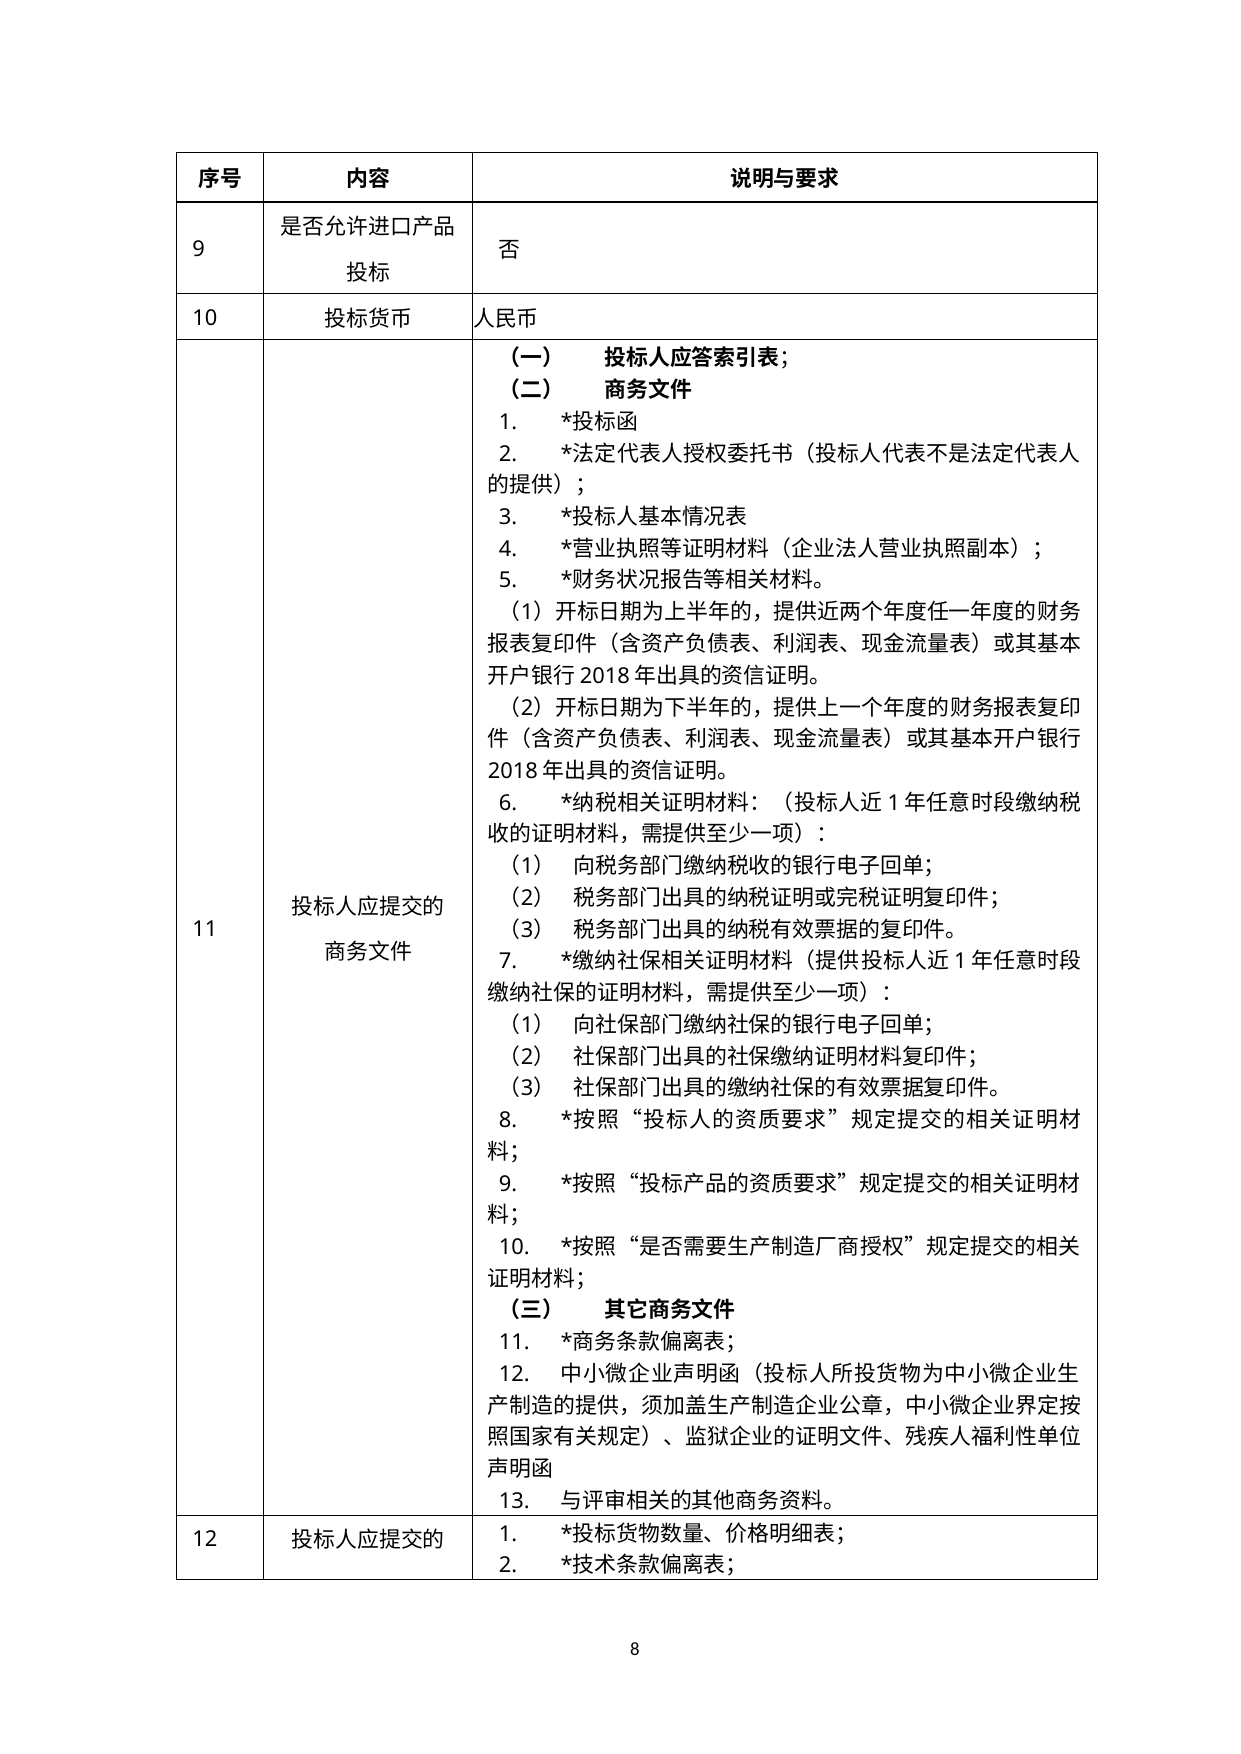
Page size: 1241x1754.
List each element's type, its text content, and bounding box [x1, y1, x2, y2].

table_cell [473, 1516, 1097, 1579]
table_cell 人民币 [473, 294, 1097, 339]
table_cell 投标人应提交的 商务文件 [264, 340, 472, 1514]
table_cell 12 [177, 1516, 263, 1579]
table_cell 否 [473, 203, 1097, 293]
table_cell 投标人应提交的 技术文件 [264, 1516, 472, 1579]
table_header 内容 [264, 153, 472, 201]
table_header 序号 [177, 153, 263, 201]
table_header 说明与要求 [473, 153, 1097, 201]
table_cell 11 [177, 340, 263, 1514]
table_cell 投标货币 [264, 294, 472, 339]
table_cell [177, 294, 263, 339]
table_cell 10 [177, 203, 263, 293]
table_cell 是否允许进口产品投标 [264, 203, 472, 293]
table_cell 投标人应答索引表； 商务文件 *投标函 *法定代表人授权委托书（投标人代表不是法定代表人的提供）； *投标人基本情况表 *营业执照等证明材料（企业法人营业执照副本）； *财务状况报告等相关材料。 （1）开标日期为上半年的，提供近两个年度任一年度的财务报表复印件（含资产负债表、利润表、现金流量表）或其基本开户银行2018年出具的资信证明。 （2）开标日期为下半年的，提供上一个年度的财务报表复印件（含资产负债表、利润表、现金流量表）或其基本开户银行2018年出具的资信证明。 *纳税相关证明材料：（投标人近1年任意时段缴纳税收的证明材料，需提供至少一项）： 向税务部门缴纳税收的银行电子回单； 税务部门出具的纳税证明或完税证明复印件； 税务部门出具的纳税有效票据的复印件。 *缴纳社保相关证明材料（提供投标人近1年任意时段缴纳社保的证明材料，需提供至少一项）： 向社保部门缴纳社保的银行电子回单； 社保部门出具的社保缴纳证明材料复印件； 社保部门出具的缴纳社保的有效票据复印件。 *按照“投标人的资质要求”规定提交的相关证明材料； *按照“投标产品的资质要求”规定提交的相关证明材料； *按照“是否需要生产制造厂商授权”规定提交的相关证明材料； 其它商务文件 *商务条款偏离表； 中小微企业声明函（投标人所投货物为中小微企业生产制造的提供，须加盖生产制造企业公章，中小微企业界定按照国家有关规定）、监狱企业的证明文件、残疾人福利性单位声明函 与评审相关的其他商务资料。 [473, 340, 1097, 1514]
